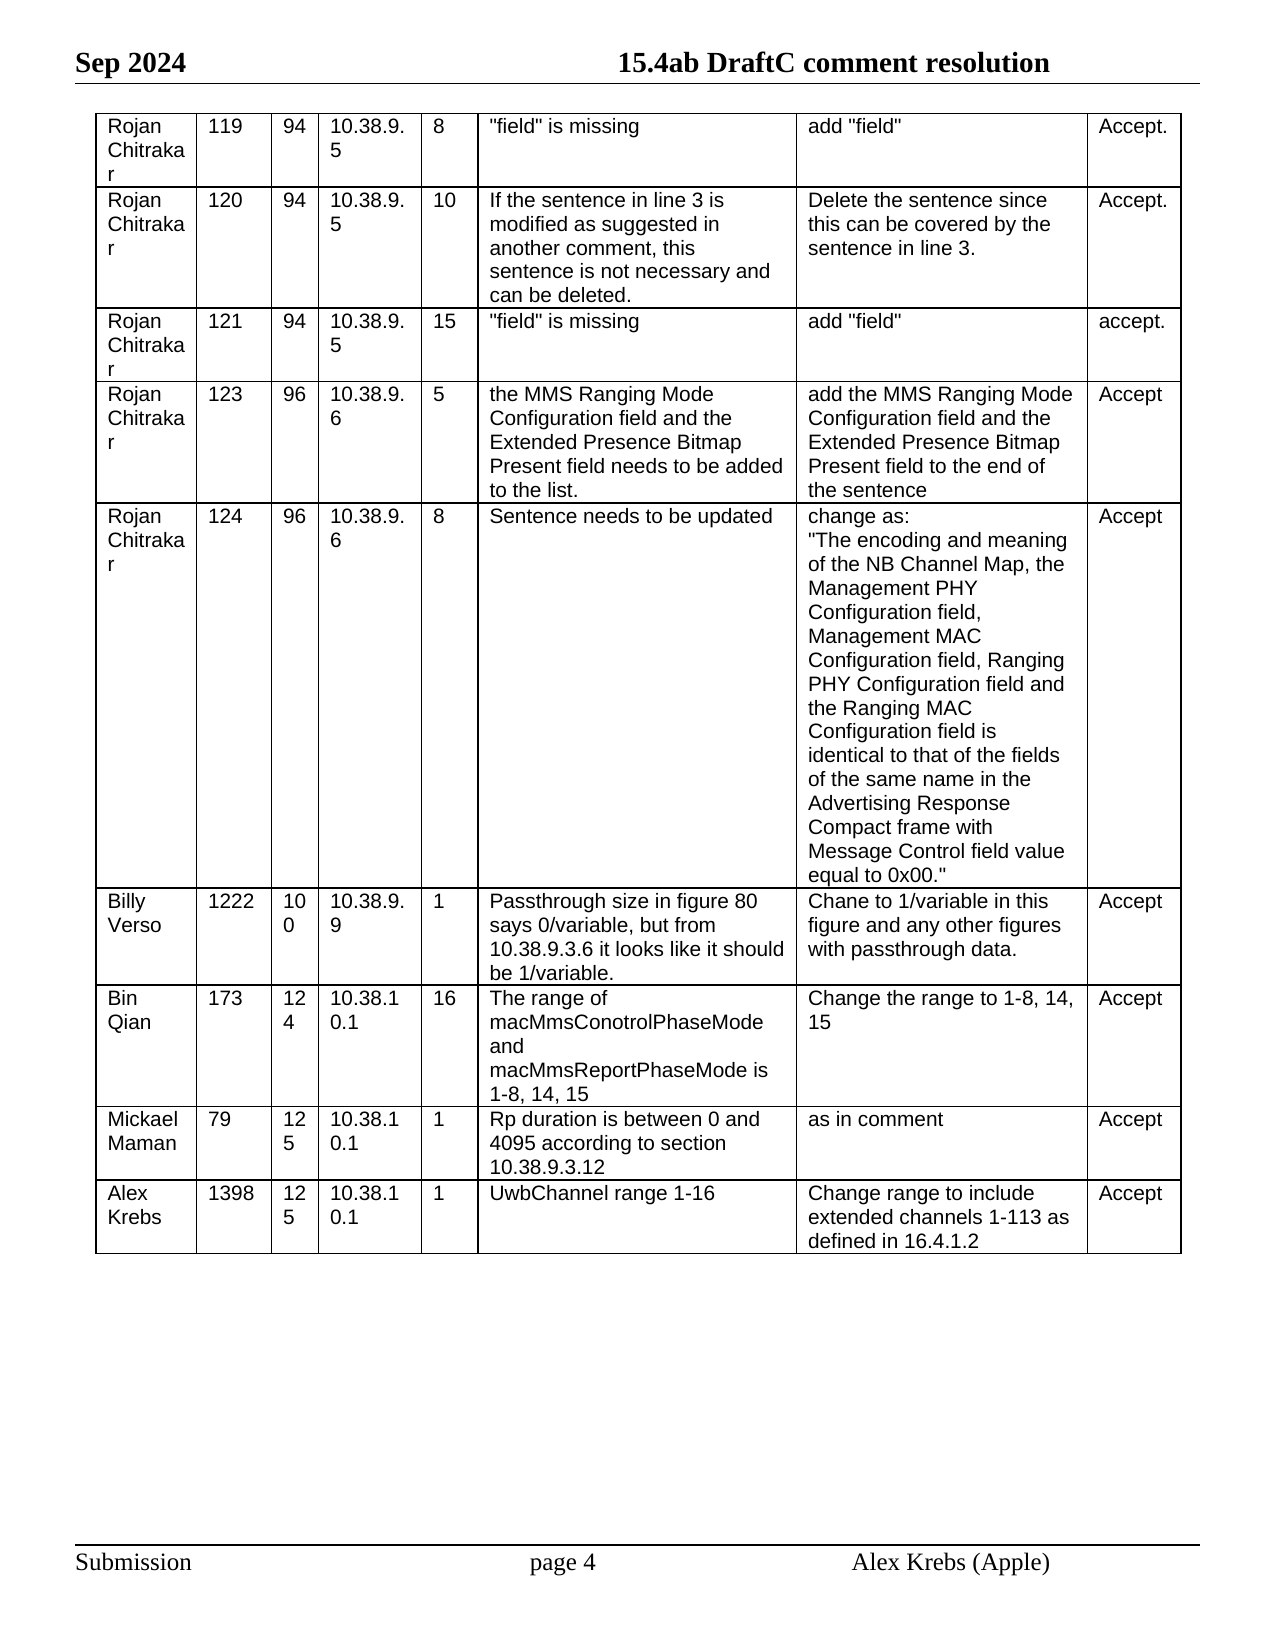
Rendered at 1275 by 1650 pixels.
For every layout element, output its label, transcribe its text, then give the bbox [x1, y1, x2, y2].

table_cell 5 [422, 382, 477, 502]
table_cell Accept [1088, 382, 1180, 502]
table_cell Accept [1088, 504, 1180, 887]
table_cell "field" is missing [479, 309, 796, 381]
table_cell 10.38.9.5 [319, 309, 421, 381]
table_cell 94 [272, 309, 318, 381]
table_cell change as: "The encoding and meaning of the NB Channel Map, the Management PHY Configuration field, Management MAC Configuration field, Ranging PHY Configuration field and the Ranging MAC Configuration field is identical to that of the fields of the same name in the Advertising Response Compact frame with Message Control field value equal to 0x00." [797, 504, 1087, 887]
table_cell Bin Qian [97, 986, 196, 1106]
table_cell Accept [1088, 986, 1180, 1106]
table_cell as in comment [797, 1107, 1087, 1179]
table_cell Rojan Chitrakar [97, 382, 196, 502]
table_cell 16 [422, 986, 477, 1106]
table_cell 10 [422, 188, 477, 307]
table_cell 123 [197, 382, 271, 502]
table_cell 15 [422, 309, 477, 381]
table_cell Passthrough size in figure 80 says 0/variable, but from 10.38.9.3.6 it looks like it should be 1/variable. [479, 889, 796, 984]
table_cell 121 [197, 309, 271, 381]
table_cell 100 [272, 889, 318, 984]
table_cell Accept. [1088, 114, 1180, 186]
table_cell Rojan Chitrakar [97, 188, 196, 307]
table_cell 125 [272, 1107, 318, 1179]
table_cell 173 [197, 986, 271, 1106]
table_cell Rojan Chitrakar [97, 309, 196, 381]
table_cell Delete the sentence since this can be covered by the sentence in line 3. [797, 188, 1087, 307]
table_cell accept. [1088, 309, 1180, 381]
table_cell add "field" [797, 114, 1087, 186]
table_cell The range of macMmsConotrolPhaseMode and macMmsReportPhaseMode is 1-8, 14, 15 [479, 986, 796, 1106]
table_cell Alex Krebs [97, 1181, 196, 1253]
table_cell "field" is missing [479, 114, 796, 186]
table_cell the MMS Ranging Mode Configuration field and the Extended Presence Bitmap Present field needs to be added to the list. [479, 382, 796, 502]
table_cell Accept [1088, 1107, 1180, 1179]
table_cell 120 [197, 188, 271, 307]
table_cell 10.38.9.5 [319, 114, 421, 186]
table_cell 1222 [197, 889, 271, 984]
table_cell Rojan Chitrakar [97, 504, 196, 887]
table_cell 124 [272, 986, 318, 1106]
table_cell 10.38.10.1 [319, 1107, 421, 1179]
table_cell 124 [197, 504, 271, 887]
table_cell Change the range to 1-8, 14, 15 [797, 986, 1087, 1106]
table_cell 1398 [197, 1181, 271, 1253]
table_cell UwbChannel range 1-16 [479, 1181, 796, 1253]
table_cell Accept [1088, 889, 1180, 984]
table_cell 8 [422, 504, 477, 887]
table_cell 10.38.10.1 [319, 986, 421, 1106]
table_cell 10.38.9.6 [319, 504, 421, 887]
table_cell 1 [422, 1181, 477, 1253]
table_cell 10.38.9.6 [319, 382, 421, 502]
table_cell 94 [272, 114, 318, 186]
table_cell 1 [422, 1107, 477, 1179]
table_cell 10.38.10.1 [319, 1181, 421, 1253]
table_cell Rp duration is between 0 and 4095 according to section 10.38.9.3.12 [479, 1107, 796, 1179]
table_cell Change range to include extended channels 1-113 as defined in 16.4.1.2 [797, 1181, 1087, 1253]
table_cell Accept [1088, 1181, 1180, 1253]
table_cell add "field" [797, 309, 1087, 381]
table_cell add the MMS Ranging Mode Configuration field and the Extended Presence Bitmap Present field to the end of the sentence [797, 382, 1087, 502]
table_cell Rojan Chitrakar [97, 114, 196, 186]
table_cell 125 [272, 1181, 318, 1253]
table_cell 10.38.9.5 [319, 188, 421, 307]
table_cell 94 [272, 188, 318, 307]
table_cell 10.38.9.9 [319, 889, 421, 984]
table_cell Accept. [1088, 188, 1180, 307]
table_cell 8 [422, 114, 477, 186]
table_cell 79 [197, 1107, 271, 1179]
table_cell Mickael Maman [97, 1107, 196, 1179]
table_cell If the sentence in line 3 is modified as suggested in another comment, this sentence is not necessary and can be deleted. [479, 188, 796, 307]
table_cell 119 [197, 114, 271, 186]
table_cell 96 [272, 382, 318, 502]
table_cell Billy Verso [97, 889, 196, 984]
table_cell Sentence needs to be updated [479, 504, 796, 887]
table_cell 1 [422, 889, 477, 984]
table_cell Chane to 1/variable in this figure and any other figures with passthrough data. [797, 889, 1087, 984]
table_cell 96 [272, 504, 318, 887]
